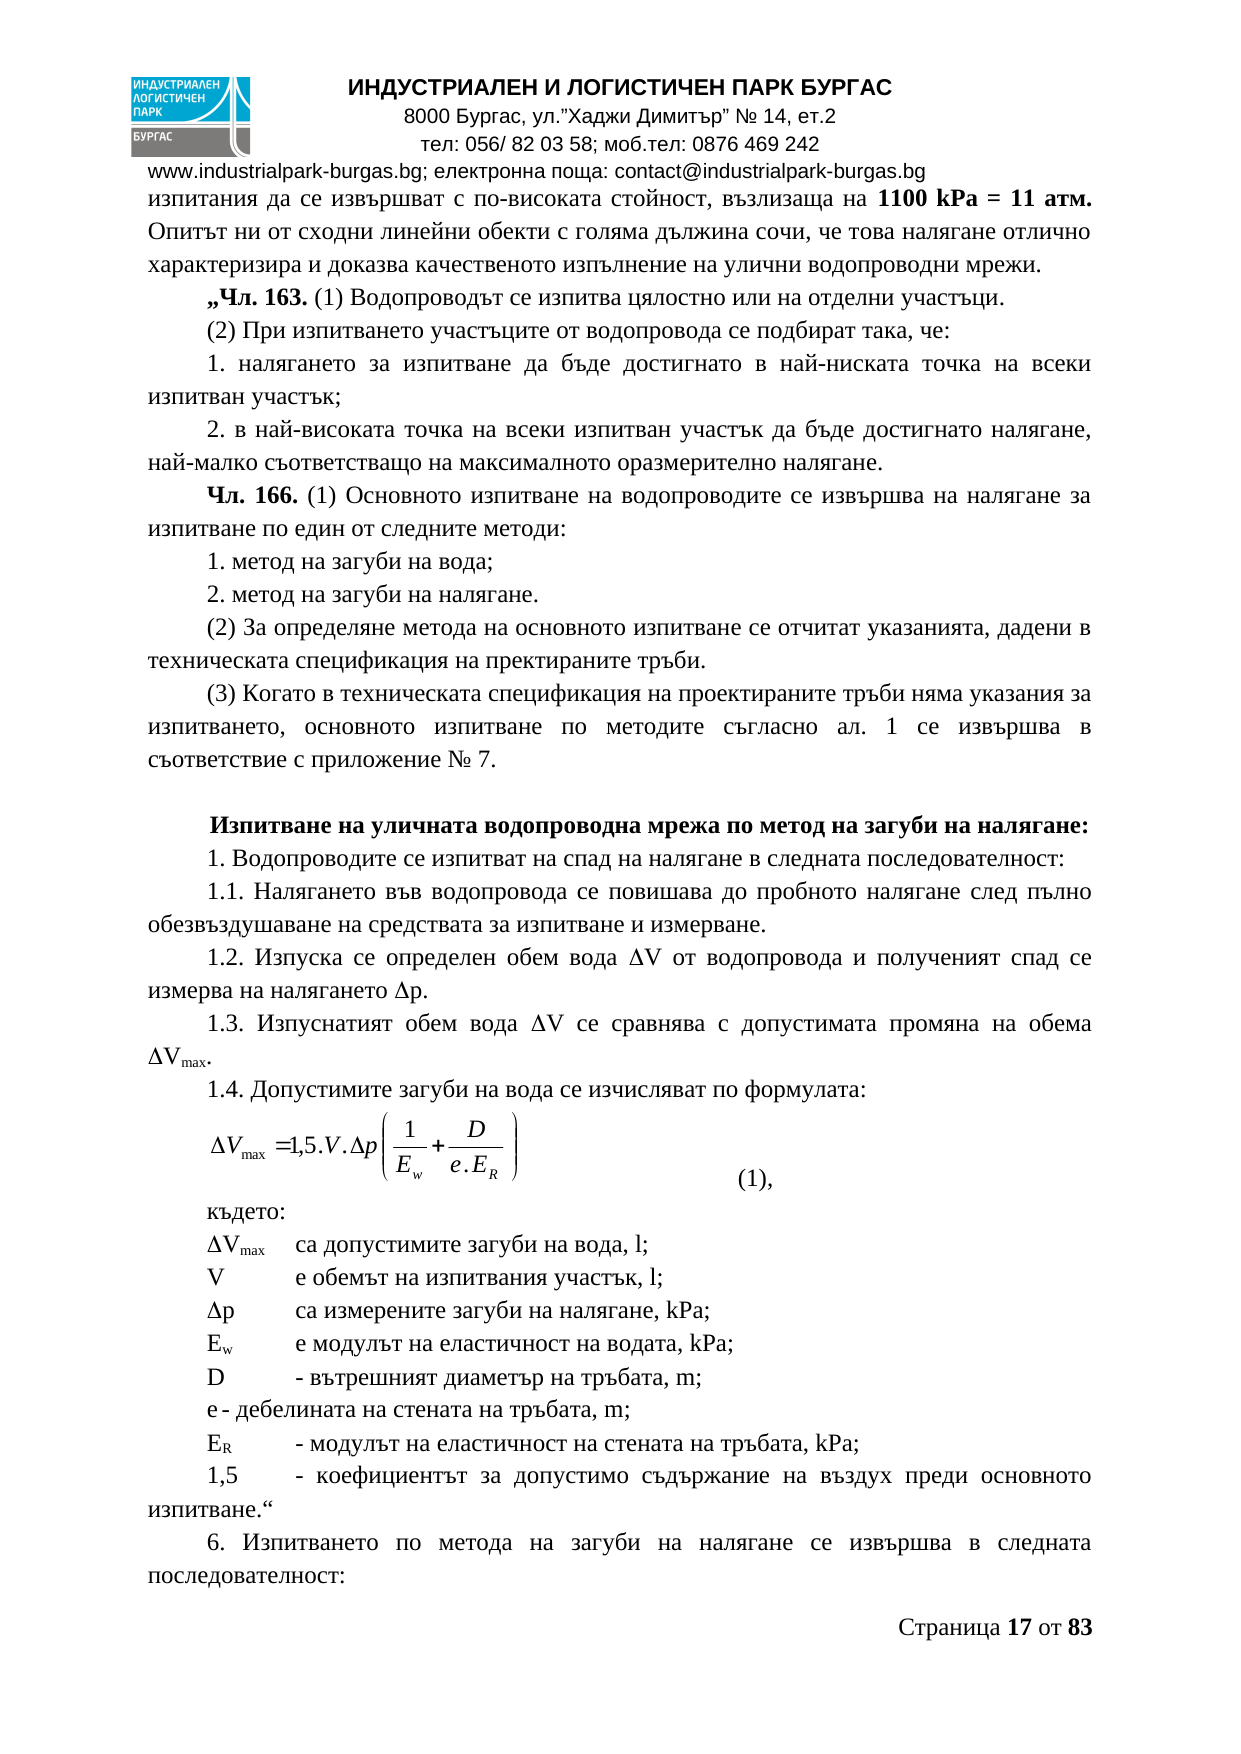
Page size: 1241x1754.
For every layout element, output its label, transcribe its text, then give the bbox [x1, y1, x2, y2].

picture [186, 95, 193, 101]
text 1.3. Изпуснатият обем вода V се сравнява с допустимата промяна на обема Vmax. [148, 1008, 1093, 1070]
text (2) При изпитването участъците от водопровода се подбират така, че: [148, 315, 1093, 344]
text (1), [148, 1107, 1093, 1192]
text 1.4. Допустимите загуби на вода се изчисляват по формулата: [148, 1074, 1093, 1103]
text ER - модулът на еластичност на стената на тръбата, kPa; [148, 1428, 1093, 1456]
text (3) Когато в техническата спецификация на проектираните тръби няма указания за изпитването, основното изпитване по методите съгласно ал. 1 се извършва в съответствие с приложение № 7. [148, 678, 1093, 773]
text 2. метод на загуби на налягане. [148, 579, 1093, 608]
text „Чл. 163. (1) Водопроводът се изпитва цялостно или на отделни участъци. [148, 282, 1093, 311]
text Изпитване на уличната водопроводна мрежа по метод на загуби на налягане: [148, 810, 1093, 839]
text D - вътрешният диаметър на тръбата, m; [148, 1362, 1093, 1390]
text р са измерените загуби на налягане, kPa; [148, 1296, 1093, 1324]
text Vmax са допустимите загуби на вода, l; [148, 1229, 1093, 1258]
text (2) За определяне метода на основното изпитване се отчитат указанията, дадени в техническата спецификация на пректираните тръби. [148, 612, 1093, 674]
text 1. Водопроводите се изпитват на спад на налягане в следната последователност: [148, 843, 1093, 872]
text 1. налягането за изпитване да бъде достигнато в най-ниската точка на всеки изпитван участък; [148, 348, 1093, 410]
picture [134, 81, 143, 88]
text където: [148, 1196, 1093, 1225]
text V е обемът на изпитвания участък, l; [148, 1262, 1093, 1291]
picture [131, 77, 251, 157]
text 1,5 - коефициентът за допустимо съдържание на въздух преди основното изпитване.“ [148, 1461, 1093, 1522]
text 6. Изпитването по метода на загуби на налягане се извършва в следната последователност: [148, 1527, 1093, 1588]
text 2. в най-високата точка на всеки изпитван участък да бъде достигнато налягане, най-малко съответстващо на максималното оразмерително налягане. [148, 414, 1093, 476]
text 1. метод на загуби на вода; [148, 546, 1093, 575]
picture [176, 95, 185, 101]
text 1.2. Изпуска се определен обем вода V от водопровода и полученият спад се измерва на налягането р. [148, 942, 1093, 1004]
text 1.1. Налягането във водопровода се повишава до пробното налягане след пълно обезвъздушаване на средствата за изпитване и измерване. [148, 876, 1093, 938]
text е - дебелината на стената на тръбата, m; [148, 1394, 1093, 1423]
text Чл. 166. (1) Основното изпитване на водопроводите се извършва на налягане за изпитване по един от следните методи: [148, 480, 1093, 542]
text Ew е модулът на еластичност на водата, kPa; [148, 1328, 1093, 1357]
